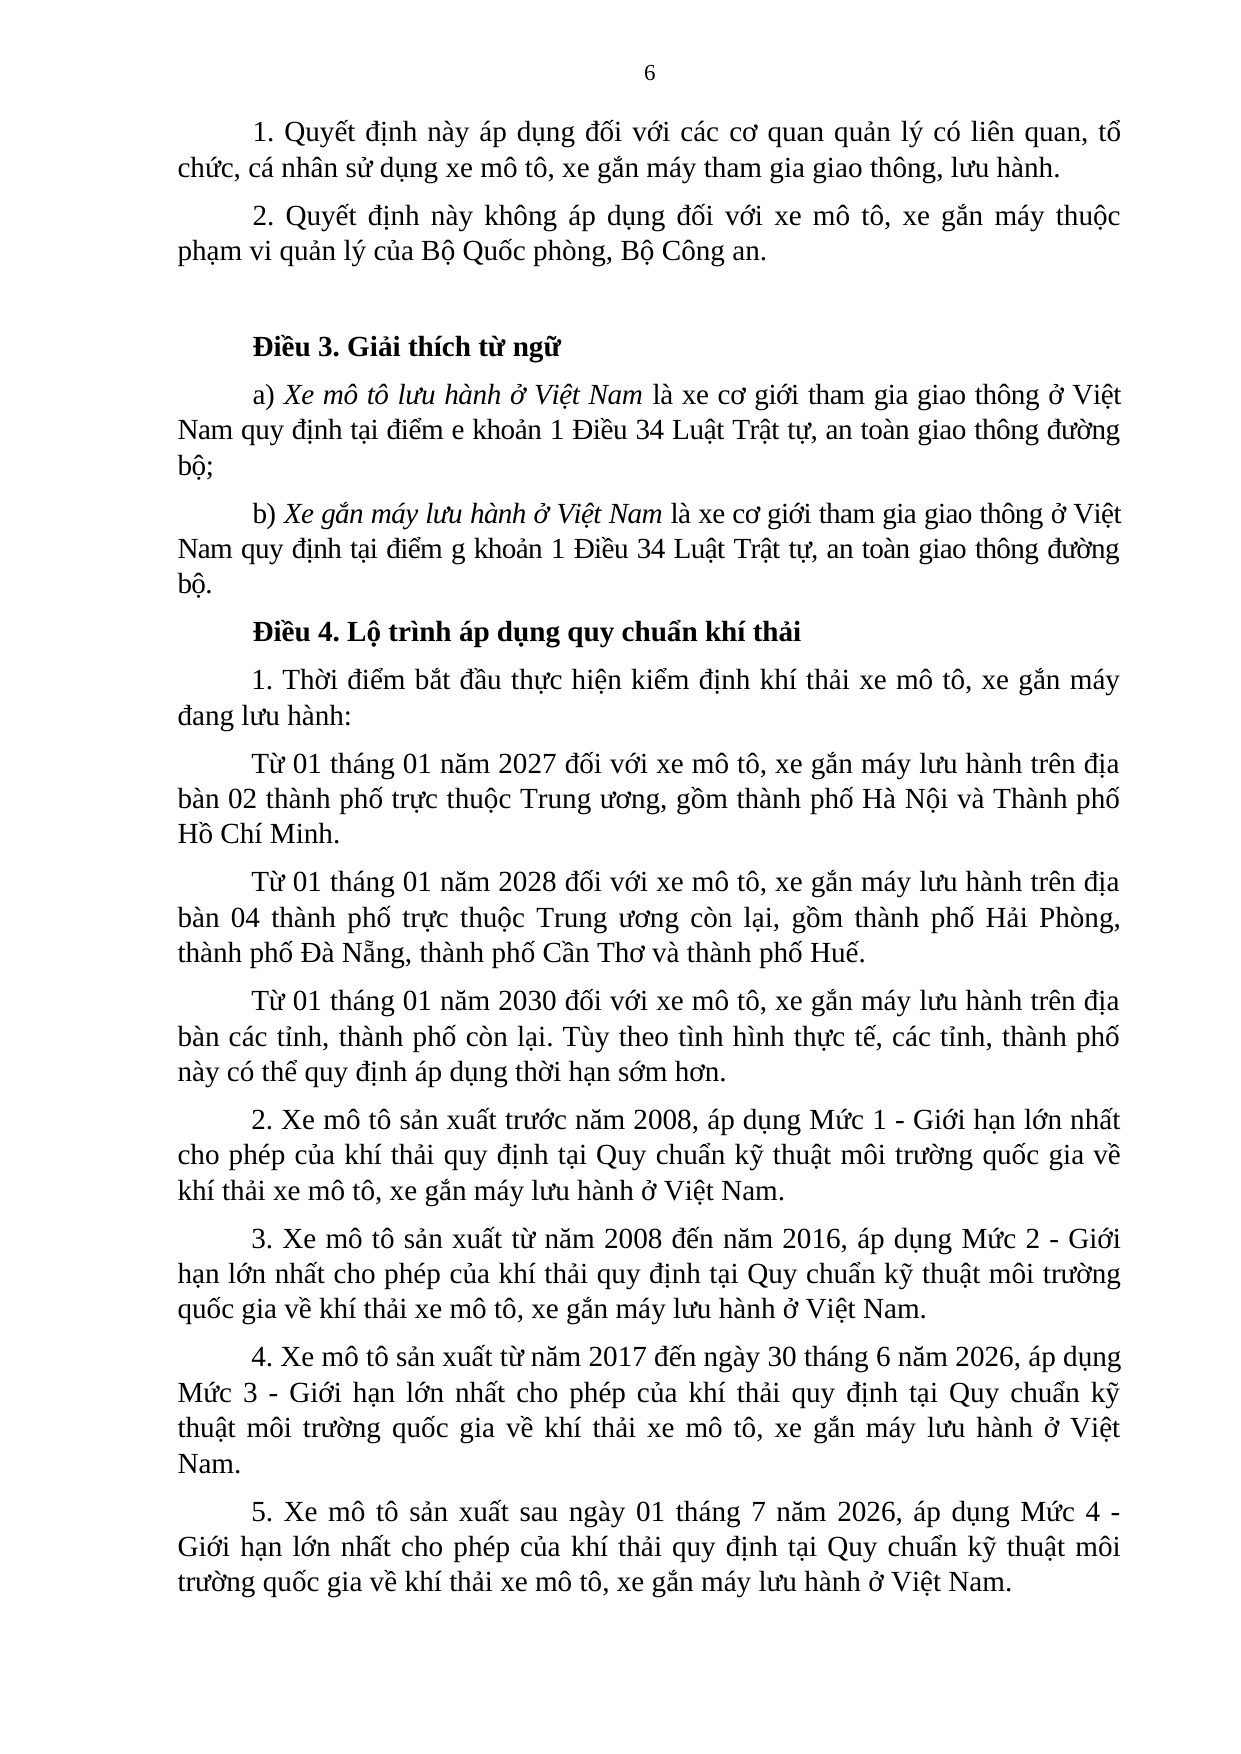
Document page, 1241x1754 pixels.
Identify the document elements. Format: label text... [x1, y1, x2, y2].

text 2. Quyết định này không áp dụng đối với xe mô tô, xe gắn máy thuộc phạm vi quản lý của Bộ Quốc phòng, Bộ Công an. [177, 197, 1122, 268]
text a) Xe mô tô lưu hành ở Việt Nam là xe cơ giới tham gia giao thông ở Việt Nam quy định tại điểm e khoản 1 Điều 34 Luật Trật tự, an toàn giao thông đường bộ; [177, 376, 1122, 482]
text 5. Xe mô tô sản xuất sau ngày 01 tháng 7 năm 2026, áp dụng Mức 4 - Giới hạn lớn nhất cho phép của khí thải quy định tại Quy chuẩn kỹ thuật môi trường quốc gia về khí thải xe mô tô, xe gắn máy lưu hành ở Việt Nam. [177, 1493, 1122, 1599]
text 4. Xe mô tô sản xuất từ năm 2017 đến ngày 30 tháng 6 năm 2026, áp dụng Mức 3 - Giới hạn lớn nhất cho phép của khí thải quy định tại Quy chuẩn kỹ thuật môi trường quốc gia về khí thải xe mô tô, xe gắn máy lưu hành ở Việt Nam. [177, 1338, 1122, 1480]
text Từ 01 tháng 01 năm 2027 đối với xe mô tô, xe gắn máy lưu hành trên địa bàn 02 thành phố trực thuộc Trung ương, gồm thành phố Hà Nội và Thành phố Hồ Chí Minh. [177, 745, 1122, 851]
text Điều 4. Lộ trình áp dụng quy chuẩn khí thải [177, 613, 1122, 649]
text Điều 3. Giải thích từ ngữ [177, 328, 1122, 363]
text 1. Thời điểm bắt đầu thực hiện kiểm định khí thải xe mô tô, xe gắn máy đang lưu hành: [177, 661, 1122, 732]
text 1. Quyết định này áp dụng đối với các cơ quan quản lý có liên quan, tổ chức, cá nhân sử dụng xe mô tô, xe gắn máy tham gia giao thông, lưu hành. [177, 113, 1122, 184]
text 3. Xe mô tô sản xuất từ năm 2008 đến năm 2016, áp dụng Mức 2 - Giới hạn lớn nhất cho phép của khí thải quy định tại Quy chuẩn kỹ thuật môi trường quốc gia về khí thải xe mô tô, xe gắn máy lưu hành ở Việt Nam. [177, 1220, 1122, 1326]
text Từ 01 tháng 01 năm 2028 đối với xe mô tô, xe gắn máy lưu hành trên địa bàn 04 thành phố trực thuộc Trung ương còn lại, gồm thành phố Hải Phòng, thành phố Đà Nẵng, thành phố Cần Thơ và thành phố Huế. [177, 863, 1122, 970]
text b) Xe gắn máy lưu hành ở Việt Nam là xe cơ giới tham gia giao thông ở Việt Nam quy định tại điểm g khoản 1 Điều 34 Luật Trật tự, an toàn giao thông đường bộ. [177, 495, 1122, 601]
text Từ 01 tháng 01 năm 2030 đối với xe mô tô, xe gắn máy lưu hành trên địa bàn các tỉnh, thành phố còn lại. Tùy theo tình hình thực tế, các tỉnh, thành phố này có thể quy định áp dụng thời hạn sớm hơn. [177, 982, 1122, 1088]
text 2. Xe mô tô sản xuất trước năm 2008, áp dụng Mức 1 - Giới hạn lớn nhất cho phép của khí thải quy định tại Quy chuẩn kỹ thuật môi trường quốc gia về khí thải xe mô tô, xe gắn máy lưu hành ở Việt Nam. [177, 1101, 1122, 1207]
